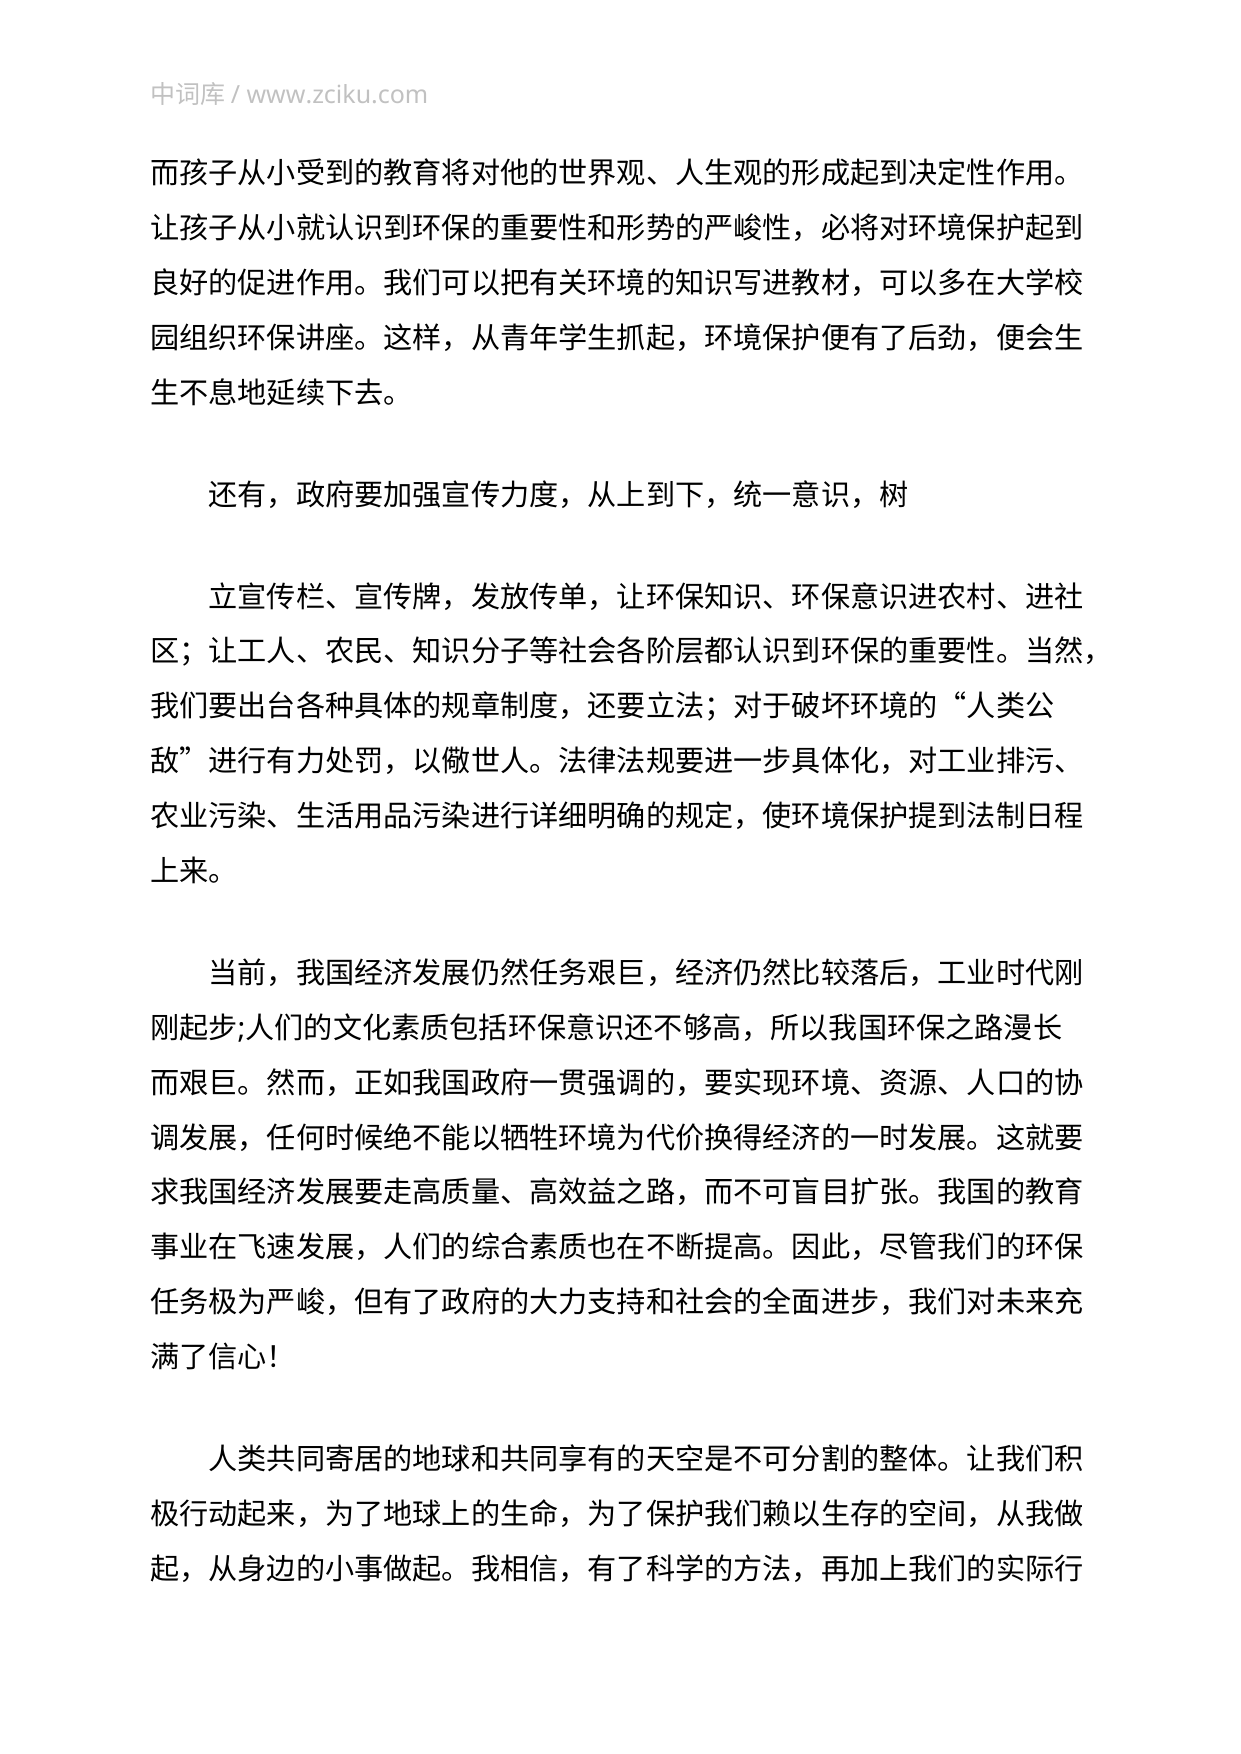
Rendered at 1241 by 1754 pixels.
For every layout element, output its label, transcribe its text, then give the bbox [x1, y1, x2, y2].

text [150, 150, 1090, 412]
text 还有，政府要加强宣传力度，从上到下，统一意识，树 [150, 471, 1090, 514]
text 当前，我国经济发展仍然任务艰巨，经济仍然比较落后，工业时代刚刚起步;人们的文化素质包括环保意识还不够高，所以我国环保之路漫长而艰巨。然而，正如我国政府一贯强调的，要实现环境、资源、人口的协调发展，任何时候绝不能以牺牲环境为代价换得经济的一时发展。这就要求我国经济发展要走高质量、高效益之路，而不可盲目扩张。我国的教育事业在飞速发展，人们的综合素质也在不断提高。因此，尽管我们的环保任务极为严峻，但有了政府的大力支持和社会的全面进步，我们对未来充满了信心！ [150, 949, 1090, 1376]
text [150, 1436, 1090, 1588]
text 立宣传栏、宣传牌，发放传单，让环保知识、环保意识进农村、进社区；让工人、农民、知识分子等社会各阶层都认识到环保的重要性。当然，我们要出台各种具体的规章制度，还要立法；对于破坏环境的“人类公敌”进行有力处罚，以儆世人。法律法规要进一步具体化，对工业排污、农业污染、生活用品污染进行详细明确的规定，使环境保护提到法制日程上来。 [150, 573, 1090, 890]
